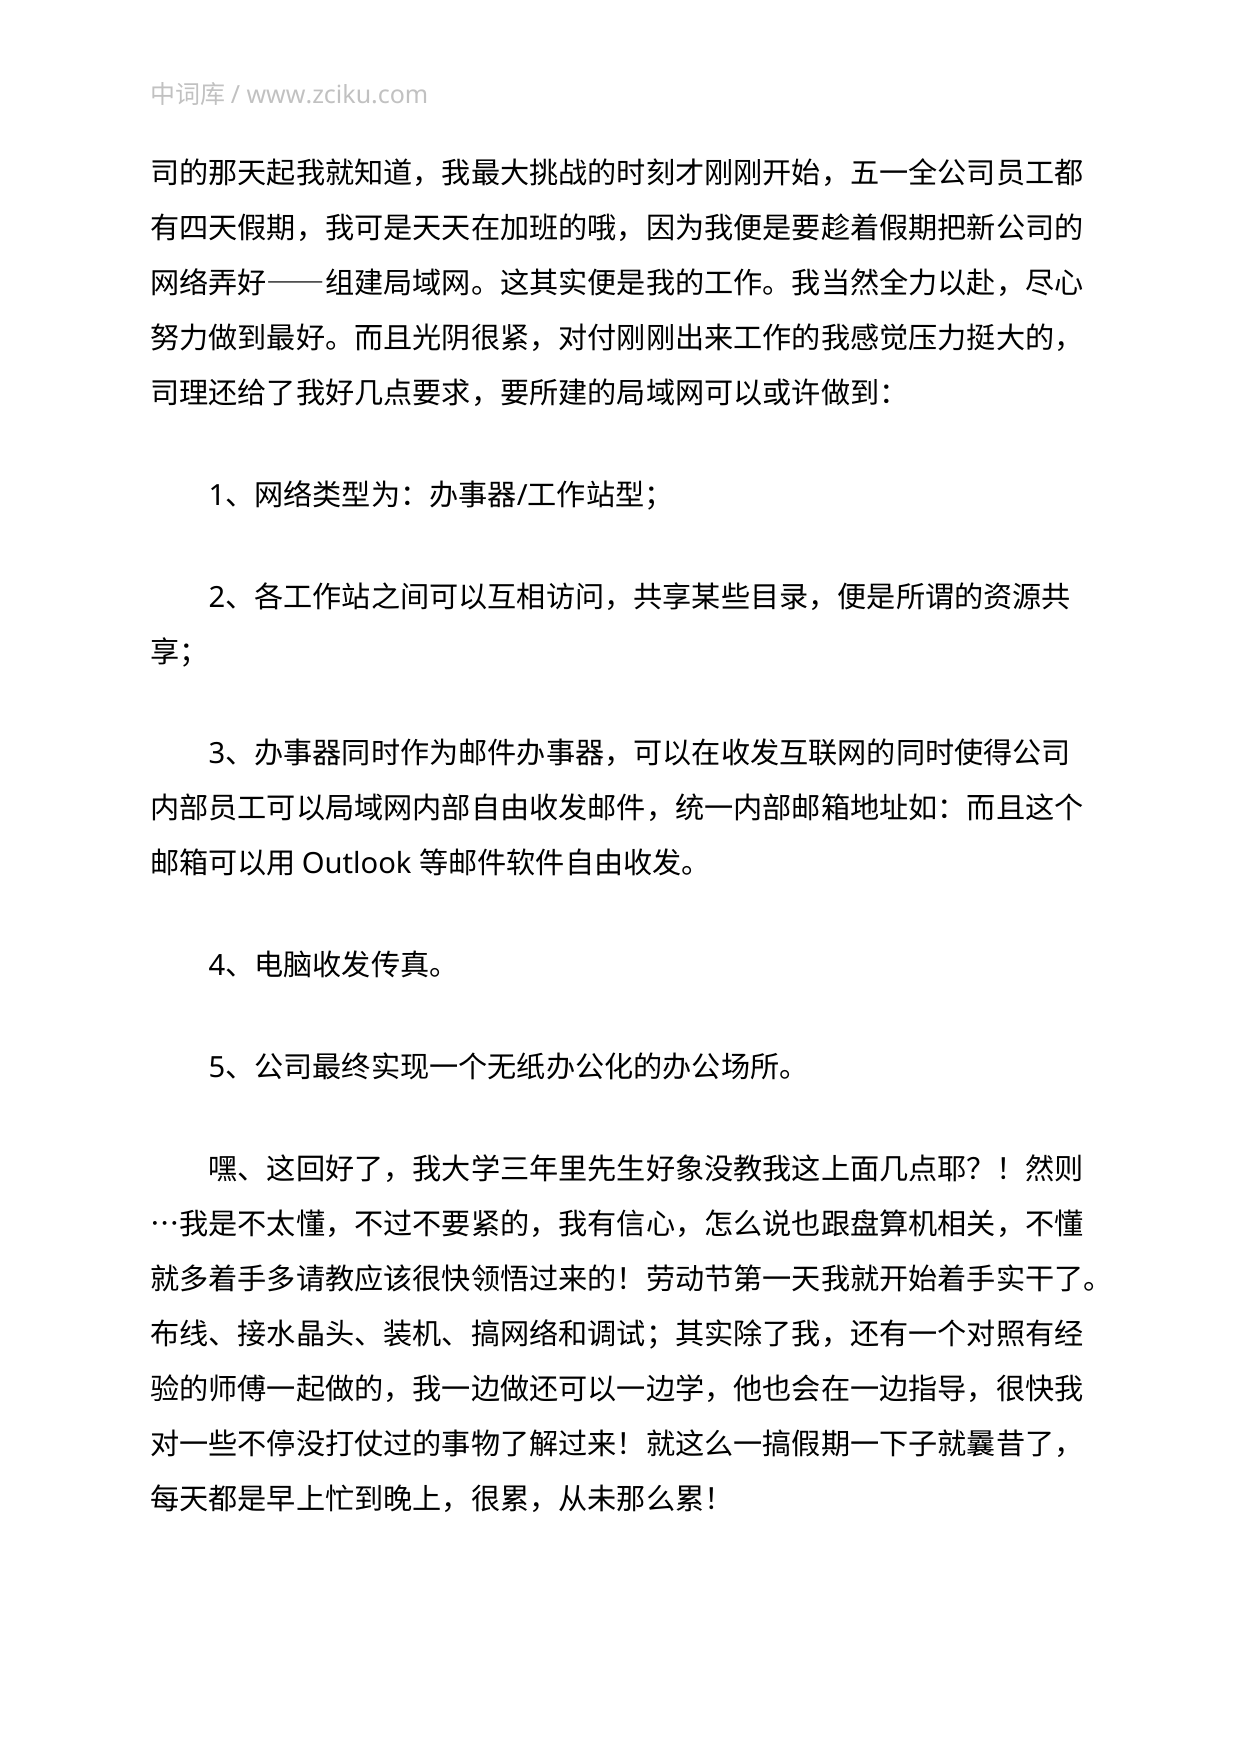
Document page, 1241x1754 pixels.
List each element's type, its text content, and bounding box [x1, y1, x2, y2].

text 1、网络类型为：办事器/工作站型； [150, 471, 1090, 514]
text 5、公司最终实现一个无纸办公化的办公场所。 [150, 1044, 1090, 1086]
text 2、各工作站之间可以互相访问，共享某些目录，便是所谓的资源共享； [150, 573, 1090, 671]
text 3、办事器同时作为邮件办事器，可以在收发互联网的同时使得公司内部员工可以局域网内部自由收发邮件，统一内部邮箱地址如：而且这个邮箱可以用Outlook 等邮件软件自由收发。 [150, 730, 1090, 882]
text 4、电脑收发传真。 [150, 942, 1090, 984]
text 嘿、这回好了，我大学三年里先生好象没教我这上面几点耶？！然则…我是不太懂，不过不要紧的，我有信心，怎么说也跟盘算机相关，不懂就多着手多请教应该很快领悟过来的！劳动节第一天我就开始着手实干了。布线、接水晶头、装机、搞网络和调试；其实除了我，还有一个对照有经验的师傅一起做的，我一边做还可以一边学，他也会在一边指导，很快我对一些不停没打仗过的事物了解过来！就这么一搞假期一下子就曩昔了，每天都是早上忙到晚上，很累，从未那么累！ [150, 1146, 1090, 1518]
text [150, 150, 1090, 412]
